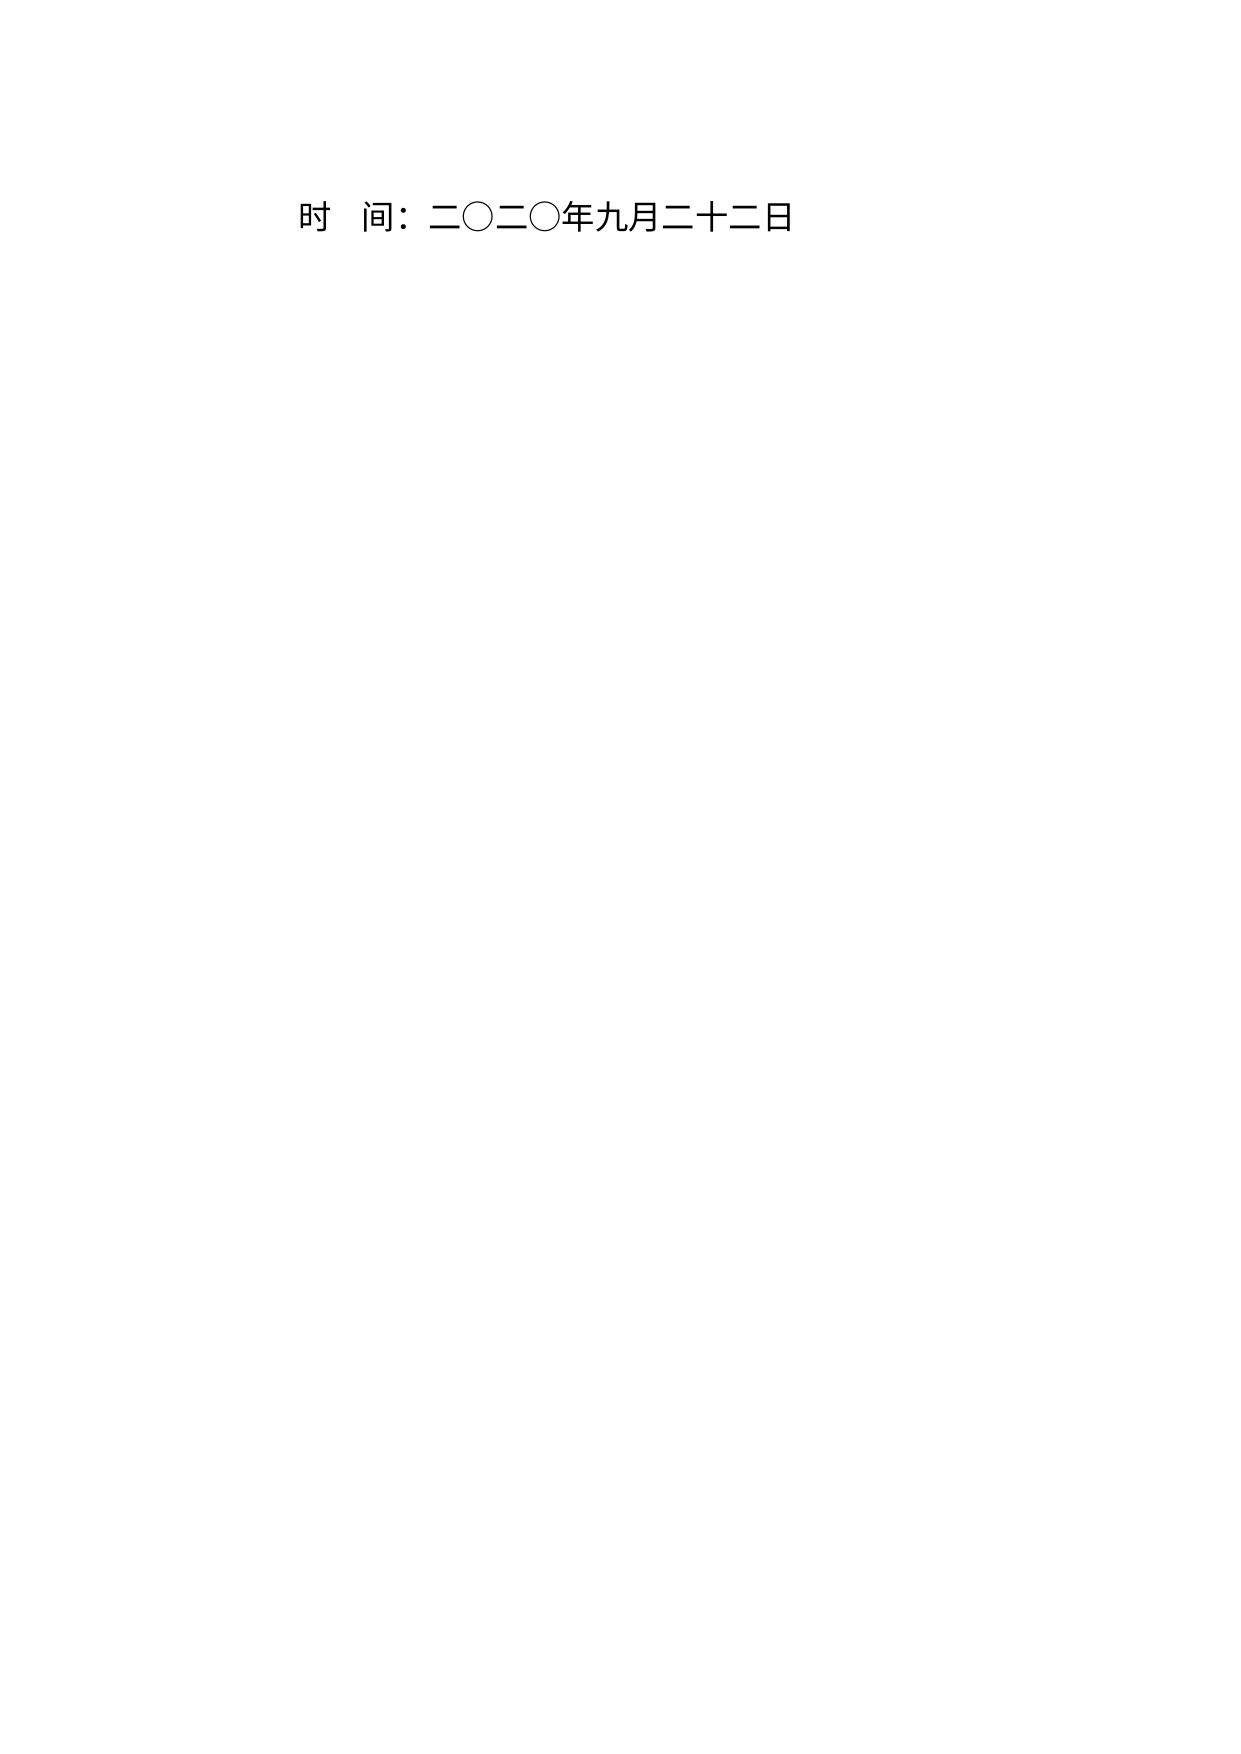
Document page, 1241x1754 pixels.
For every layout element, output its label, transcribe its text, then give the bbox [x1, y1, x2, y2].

text 时 间：二○二○年九月二十二日 [165, 181, 1075, 249]
